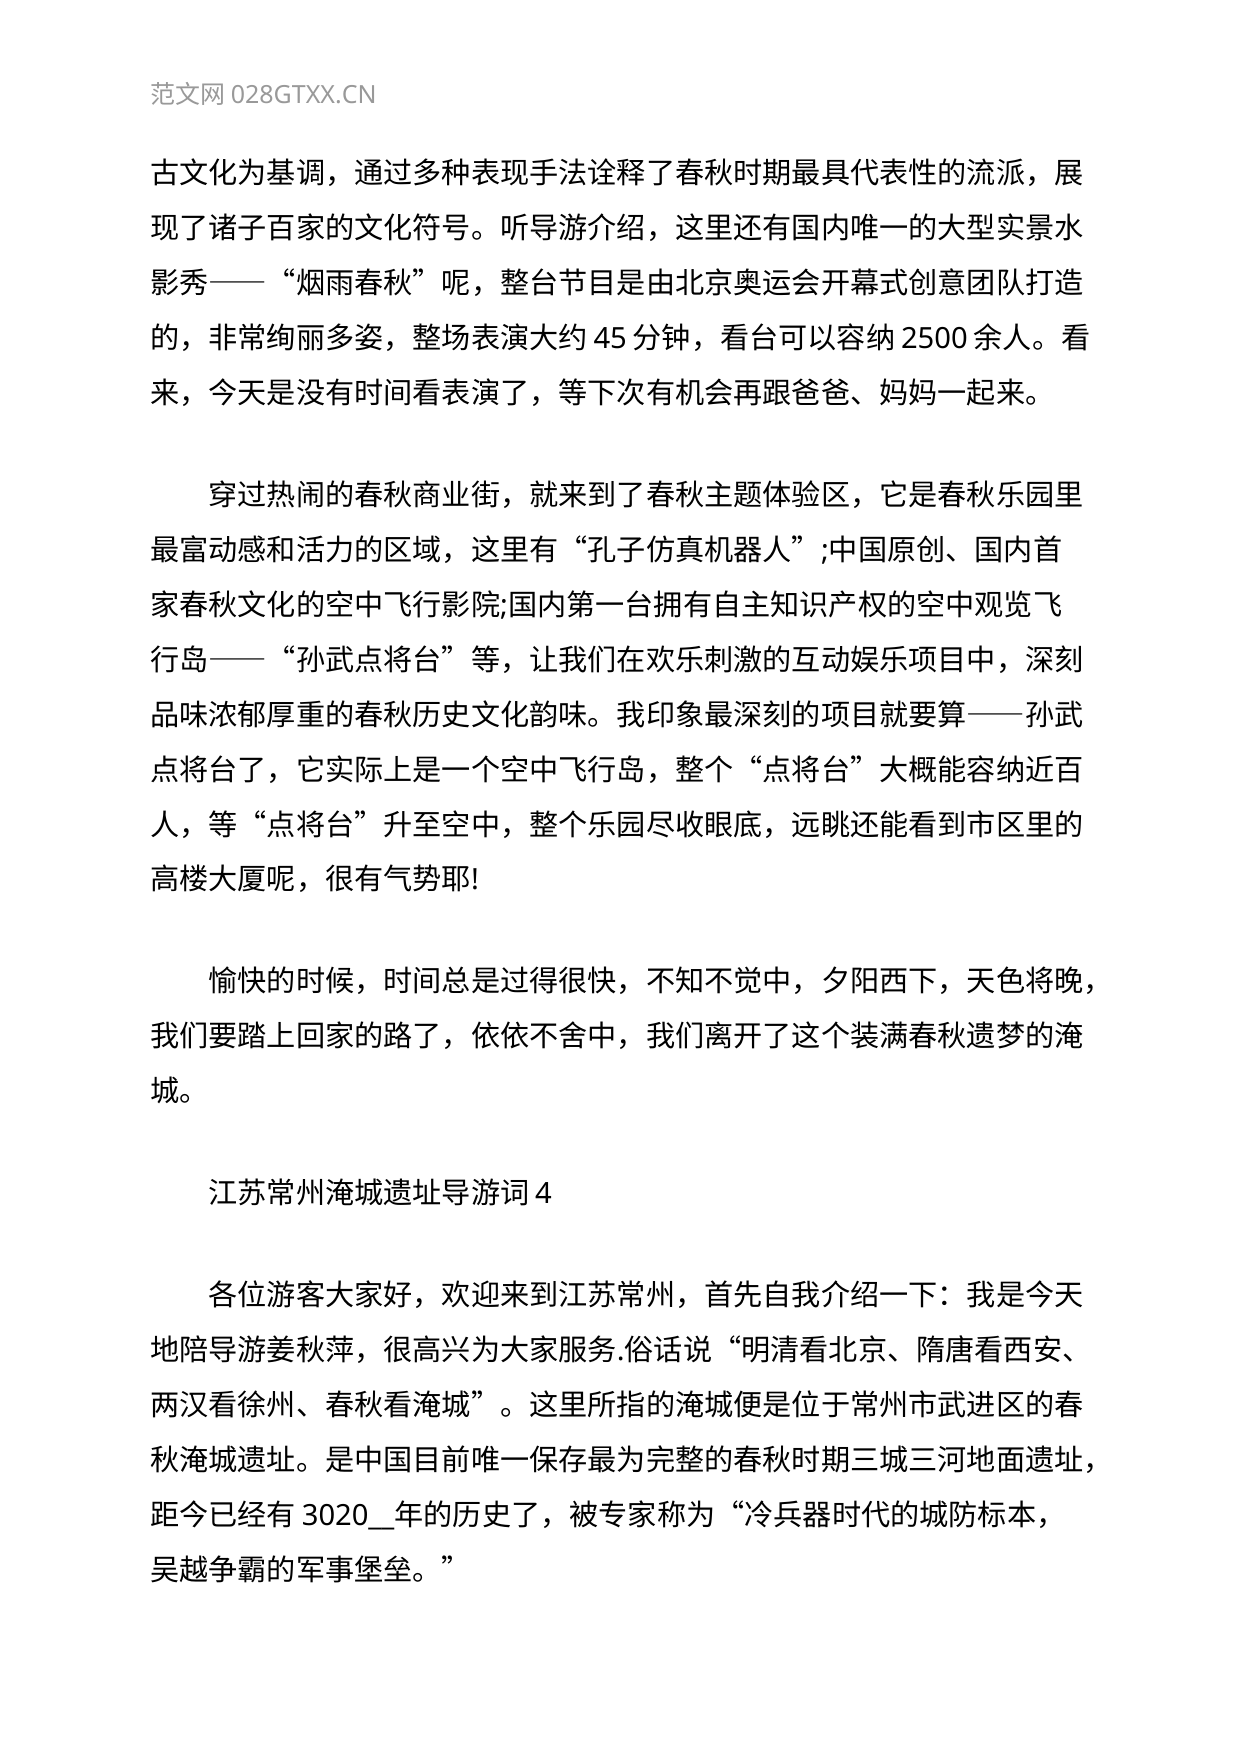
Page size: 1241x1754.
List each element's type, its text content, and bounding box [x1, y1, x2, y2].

text 愉快的时候，时间总是过得很快，不知不觉中，夕阳西下，天色将晚，我们要踏上回家的路了，依依不舍中，我们离开了这个装满春秋遗梦的淹城。 [150, 958, 1090, 1110]
text 江苏常州淹城遗址导游词4 [150, 1169, 1090, 1212]
text 各位游客大家好，欢迎来到江苏常州，首先自我介绍一下：我是今天地陪导游姜秋萍，很高兴为大家服务.俗话说“明清看北京、隋唐看西安、两汉看徐州、春秋看淹城”。这里所指的淹城便是位于常州市武进区的春秋淹城遗址。是中国目前唯一保存最为完整的春秋时期三城三河地面遗址，距今已经有3020__年的历史了，被专家称为“冷兵器时代的城防标本，吴越争霸的军事堡垒。” [150, 1271, 1090, 1588]
text 穿过热闹的春秋商业街，就来到了春秋主题体验区，它是春秋乐园里最富动感和活力的区域，这里有“孔子仿真机器人”;中国原创、国内首家春秋文化的空中飞行影院;国内第一台拥有自主知识产权的空中观览飞行岛——“孙武点将台”等，让我们在欢乐刺激的互动娱乐项目中，深刻品味浓郁厚重的春秋历史文化韵味。我印象最深刻的项目就要算——孙武点将台了，它实际上是一个空中飞行岛，整个“点将台”大概能容纳近百人，等“点将台”升至空中，整个乐园尽收眼底，远眺还能看到市区里的高楼大厦呢，很有气势耶! [150, 471, 1090, 898]
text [150, 150, 1090, 412]
